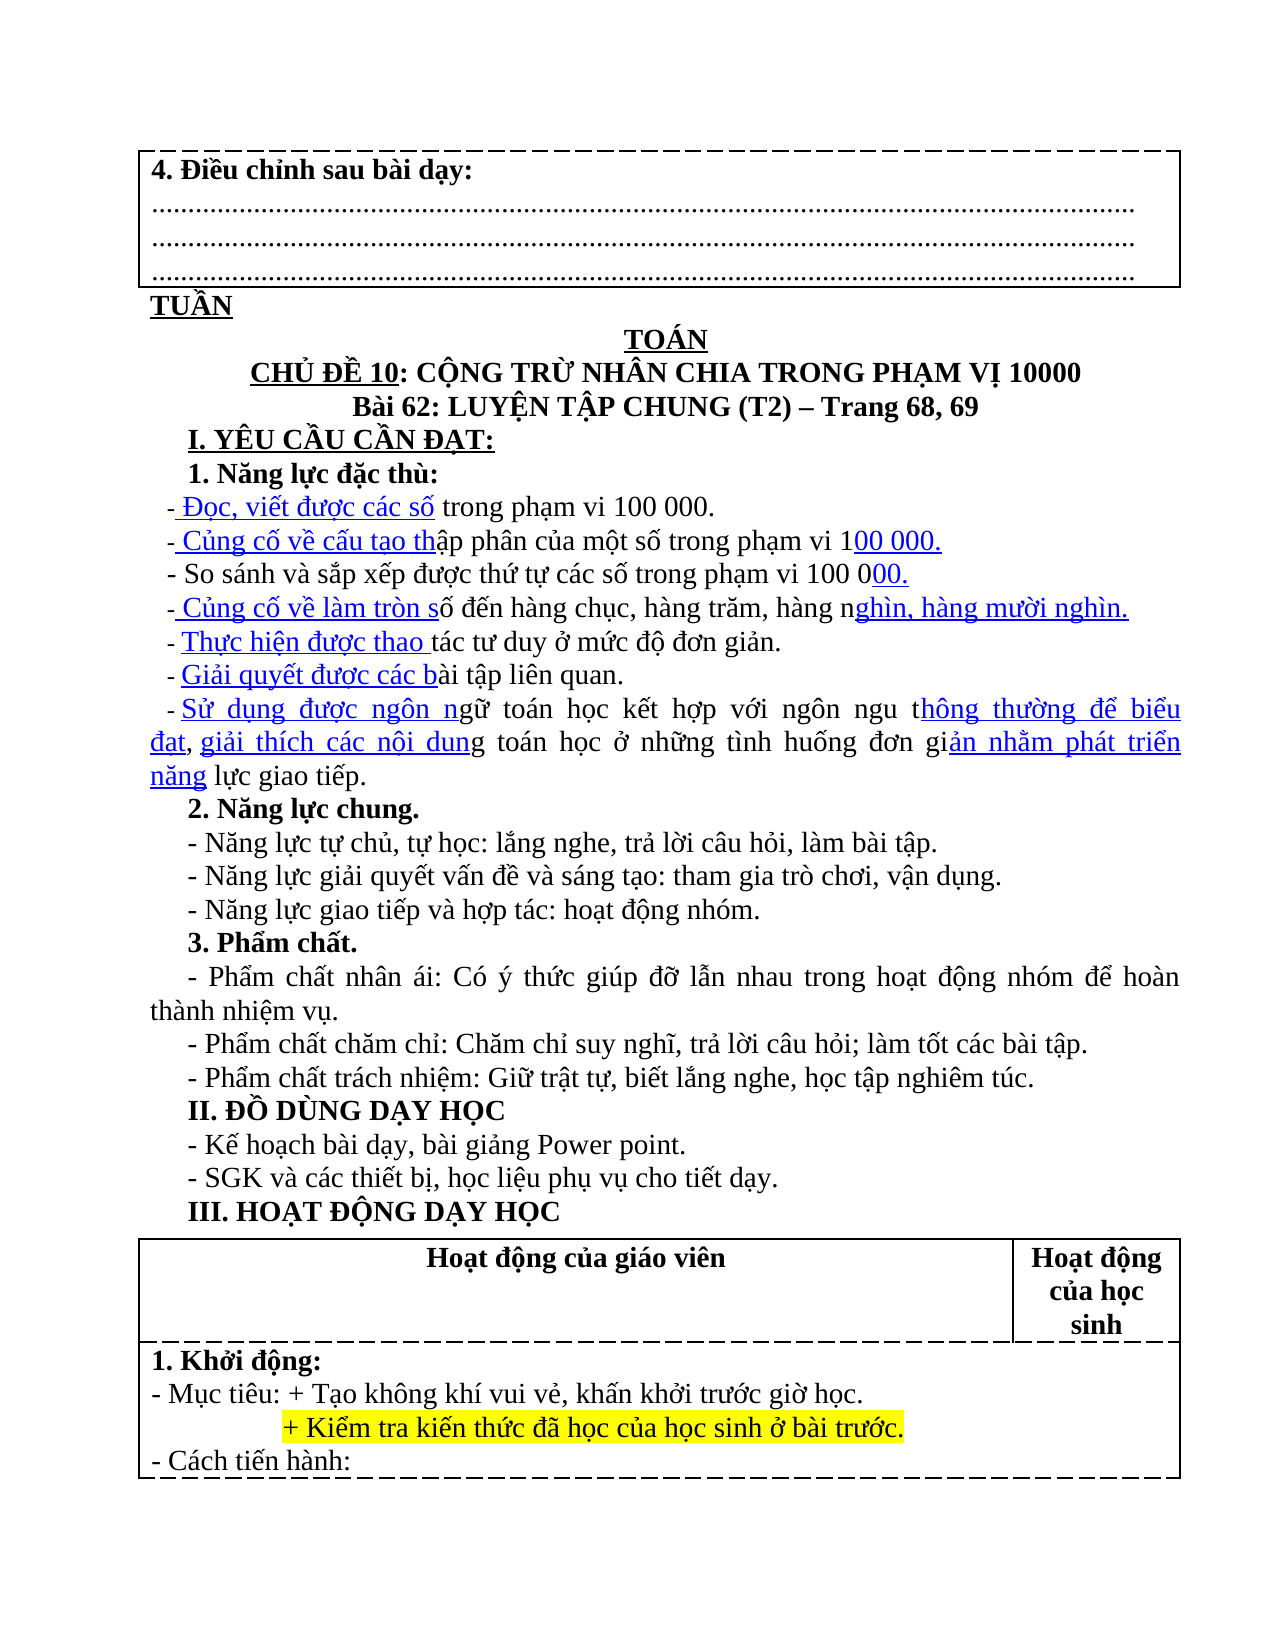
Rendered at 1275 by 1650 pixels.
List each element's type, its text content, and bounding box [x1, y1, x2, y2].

text - Năng lực giải quyết vấn đề và sáng tạo: tham gia trò chơi, vận dụng. [150, 858, 1181, 892]
text - Củng cố về làm tròn số đến hàng chục, hàng trăm, hàng nghìn, hàng mười nghìn. [167, 590, 1173, 624]
table_cell 1. Khởi động: - Mục tiêu: + Tạo không khí vui vẻ, khấn khởi trước giờ học. + Kiểm tra kiến thức đã học của học sinh ở bài trước. - Cách tiến hành: [140, 1341, 1179, 1477]
text - Thực hiện được thao tác tư duy ở mức độ đơn giản. [167, 624, 1181, 657]
text II. ĐỒ DÙNG DẠY HỌC [150, 1093, 1181, 1127]
text - SGK và các thiết bị, học liệu phụ vụ cho tiết dạy. [150, 1160, 1181, 1194]
text - Sử dụng được ngôn ngữ toán học kết hợp với ngôn ngu thông thường để biểu đạt, giải thích các nội dung toán học ở những tình huống đơn giản nhằm phát triển năng lực giao tiếp. [150, 691, 1181, 791]
text - Phẩm chất chăm chỉ: Chăm chỉ suy nghĩ, trả lời câu hỏi; làm tốt các bài tập. [150, 1026, 1181, 1060]
text - So sánh và sắp xếp được thứ tự các số trong phạm vi 100 000. [167, 557, 1181, 590]
text - Phẩm chất trách nhiệm: Giữ trật tự, biết lắng nghe, học tập nghiêm túc. [150, 1060, 1181, 1093]
text TOÁN [150, 322, 1181, 355]
text - Năng lực giao tiếp và hợp tác: hoạt động nhóm. [150, 892, 1181, 926]
text TUẦN [150, 288, 1181, 322]
text 3. Phẩm chất. [150, 926, 1181, 959]
text - Giải quyết được các bài tập liên quan. [167, 657, 1181, 691]
text III. HOẠT ĐỘNG DẠY HỌC [150, 1194, 1181, 1227]
table_header Hoạt động của học sinh [1014, 1240, 1179, 1341]
text CHỦ ĐỀ 10: CỘNG TRỪ NHÂN CHIA TRONG PHẠM VỊ 10000 [150, 355, 1181, 389]
table_header Hoạt động của giáo viên [140, 1240, 1012, 1341]
text - Củng cố về cấu tạo thập phân của một số trong phạm vi 100 000. [167, 523, 1181, 557]
text - Kế hoạch bài dạy, bài giảng Power point. [150, 1127, 1181, 1160]
text 1. Năng lực đặc thù: [150, 456, 1181, 489]
text - Đọc, viết được các số trong phạm vi 100 000. [167, 489, 1181, 523]
text - Phẩm chất nhân ái: Có ý thức giúp đỡ lẫn nhau trong hoạt động nhóm để hoàn thành nhiệm vụ. [150, 959, 1181, 1026]
text I. YÊU CẦU CẦN ĐẠT: [150, 422, 1181, 456]
text - Năng lực tự chủ, tự học: lắng nghe, trả lời câu hỏi, làm bài tập. [150, 825, 1181, 858]
text 2. Năng lực chung. [150, 791, 1181, 825]
table_cell 4. Điều chỉnh sau bài dạy: ....................................................................................................................................... ....................................................................................................................................... ....................................................................................................................................... [140, 150, 1179, 286]
text Bài 62: LUYỆN TẬP CHUNG (T2) – Trang 68, 69 [150, 389, 1181, 422]
